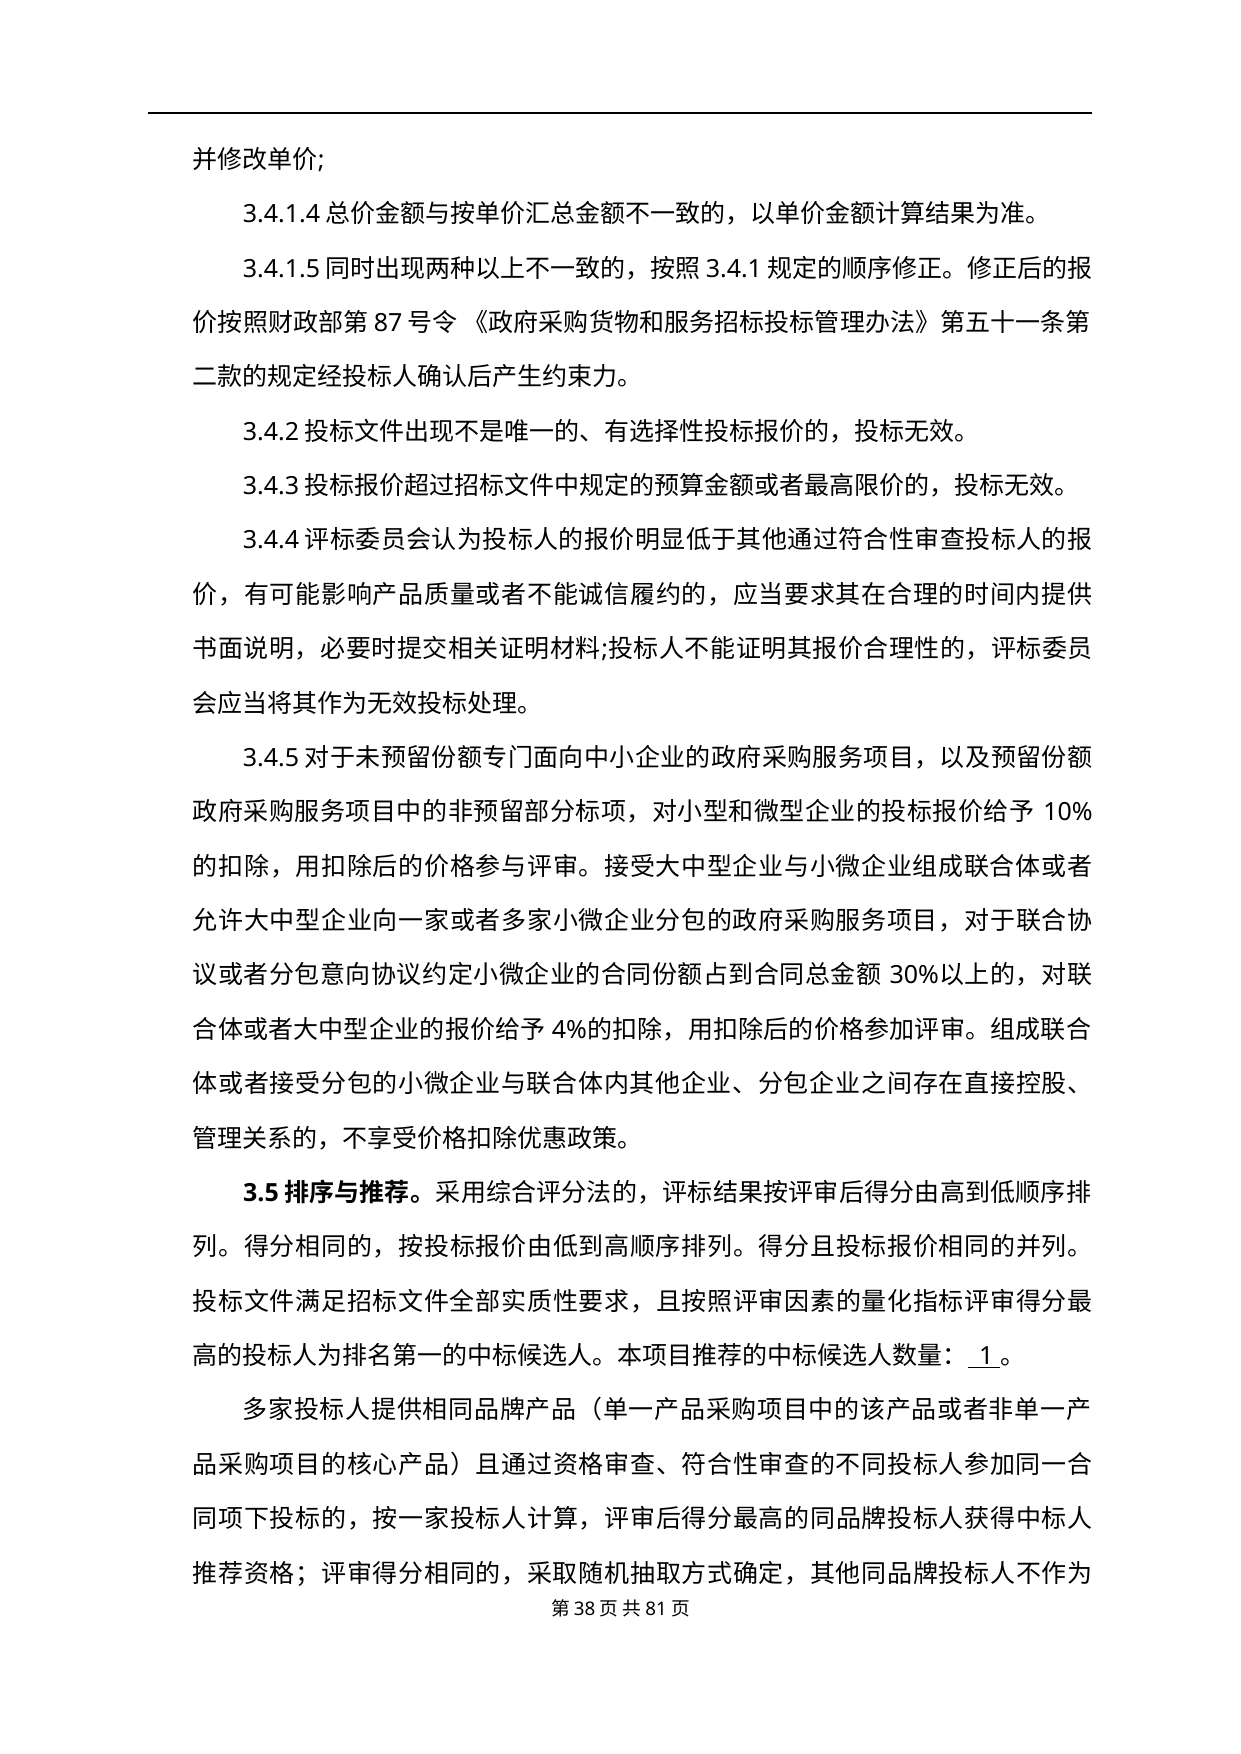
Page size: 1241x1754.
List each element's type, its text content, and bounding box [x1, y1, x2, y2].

text 3.4.4评标委员会认为投标人的报价明显低于其他通过符合性审查投标人的报价，有可能影响产品质量或者不能诚信履约的，应当要求其在合理的时间内提供书面说明，必要时提交相关证明材料;投标人不能证明其报价合理性的，评标委员会应当将其作为无效投标处理。 [193, 520, 1092, 719]
text 3.4.1.4总价金额与按单价汇总金额不一致的，以单价金额计算结果为准。 [193, 194, 1092, 230]
text 3.5排序与推荐。采用综合评分法的，评标结果按评审后得分由高到低顺序排列。得分相同的，按投标报价由低到高顺序排列。得分且投标报价相同的并列。投标文件满足招标文件全部实质性要求，且按照评审因素的量化指标评审得分最高的投标人为排名第一的中标候选人。本项目推荐的中标候选人数量： 1 。 [193, 1172, 1092, 1372]
text 3.4.5对于未预留份额专门面向中小企业的政府采购服务项目，以及预留份额政府采购服务项目中的非预留部分标项，对小型和微型企业的投标报价给予10%的扣除，用扣除后的价格参与评审。接受大中型企业与小微企业组成联合体或者允许大中型企业向一家或者多家小微企业分包的政府采购服务项目，对于联合协议或者分包意向协议约定小微企业的合同份额占到合同总金额30%以上的，对联合体或者大中型企业的报价给予4%的扣除，用扣除后的价格参加评审。组成联合体或者接受分包的小微企业与联合体内其他企业、分包企业之间存在直接控股、管理关系的，不享受价格扣除优惠政策。 [193, 737, 1092, 1154]
text 3.4.1.5同时出现两种以上不一致的，按照3.4.1规定的顺序修正。修正后的报价按照财政部第87号令 《政府采购货物和服务招标投标管理办法》第五十一条第二款的规定经投标人确认后产生约束力。 [193, 248, 1092, 393]
text 3.4.3投标报价超过招标文件中规定的预算金额或者最高限价的，投标无效。 [193, 466, 1092, 502]
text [193, 139, 1092, 176]
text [193, 1390, 1092, 1589]
text 3.4.2投标文件出现不是唯一的、有选择性投标报价的，投标无效。 [193, 411, 1092, 447]
